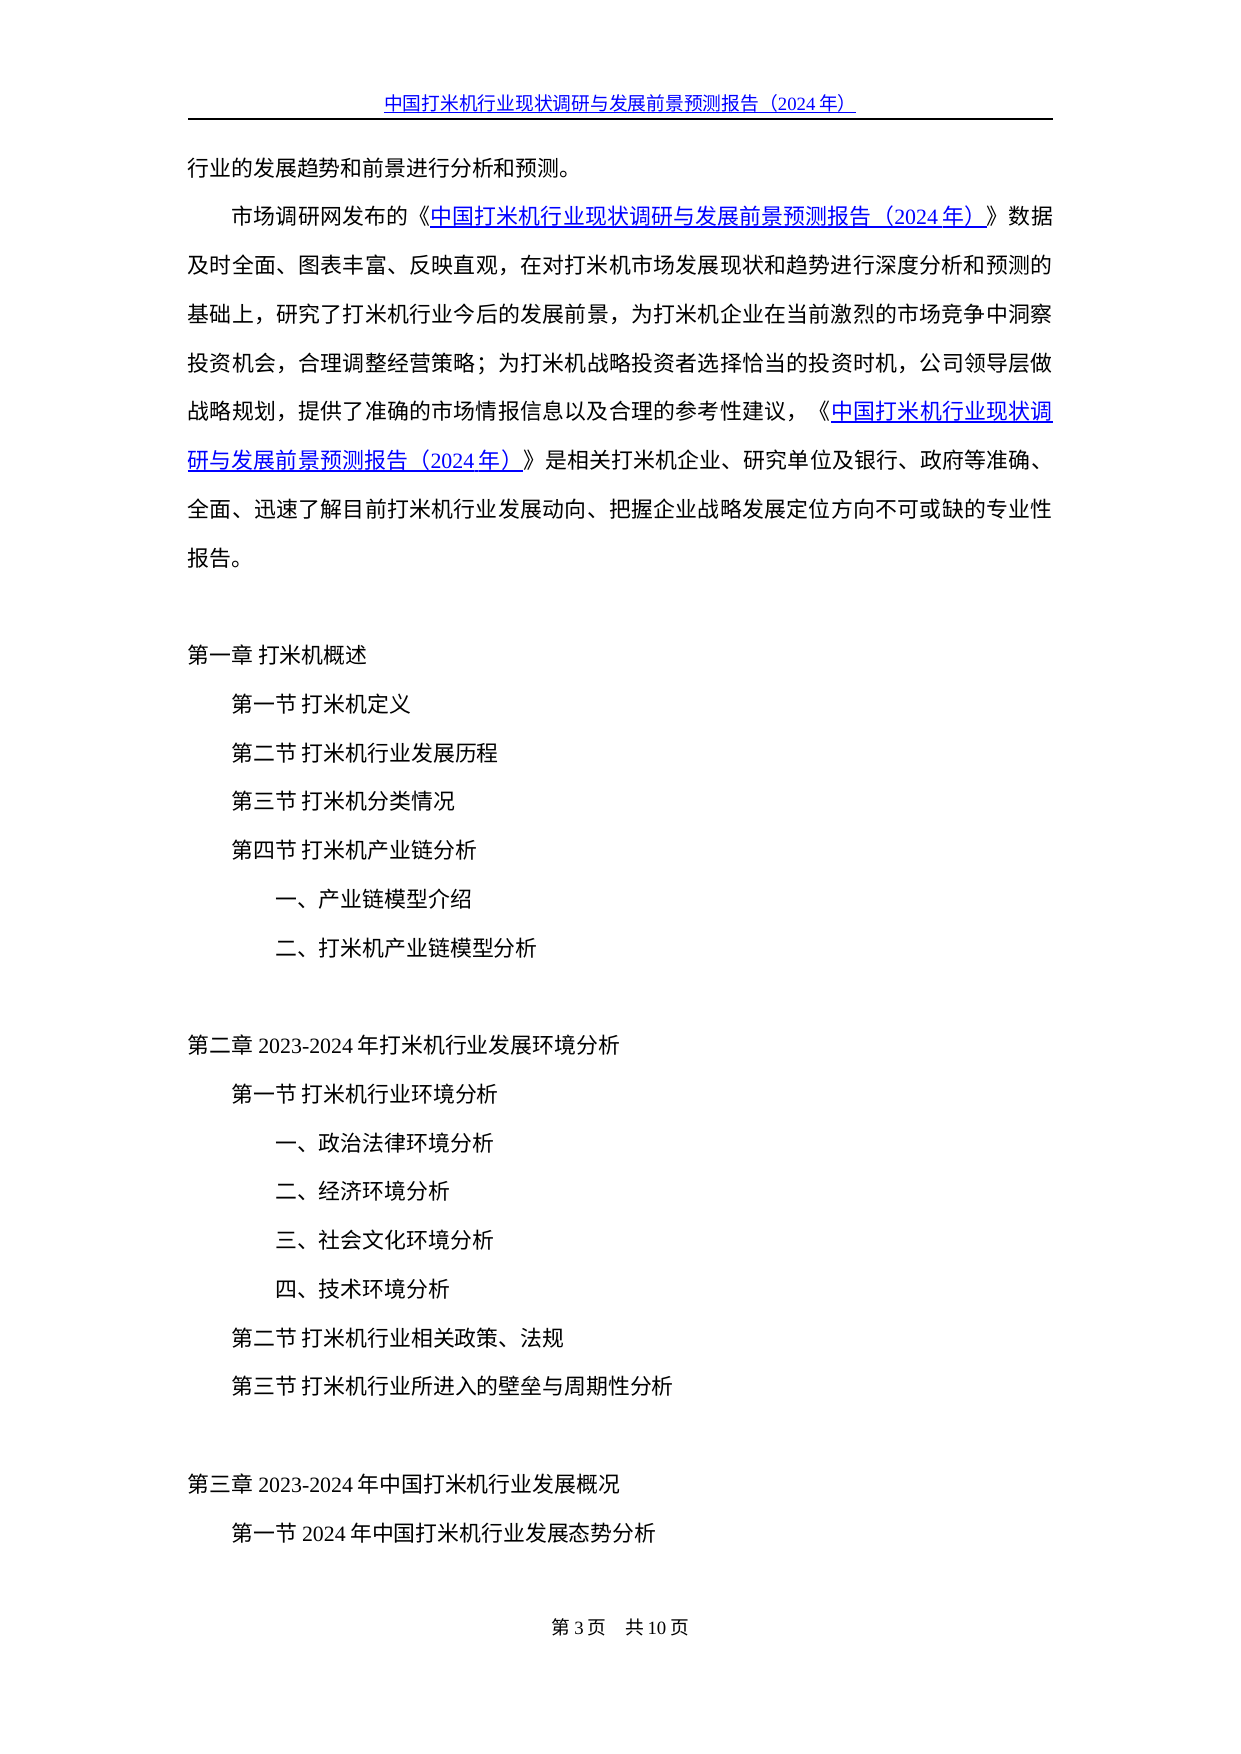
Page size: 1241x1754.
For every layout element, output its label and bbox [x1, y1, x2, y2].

text [187, 150, 1053, 1548]
